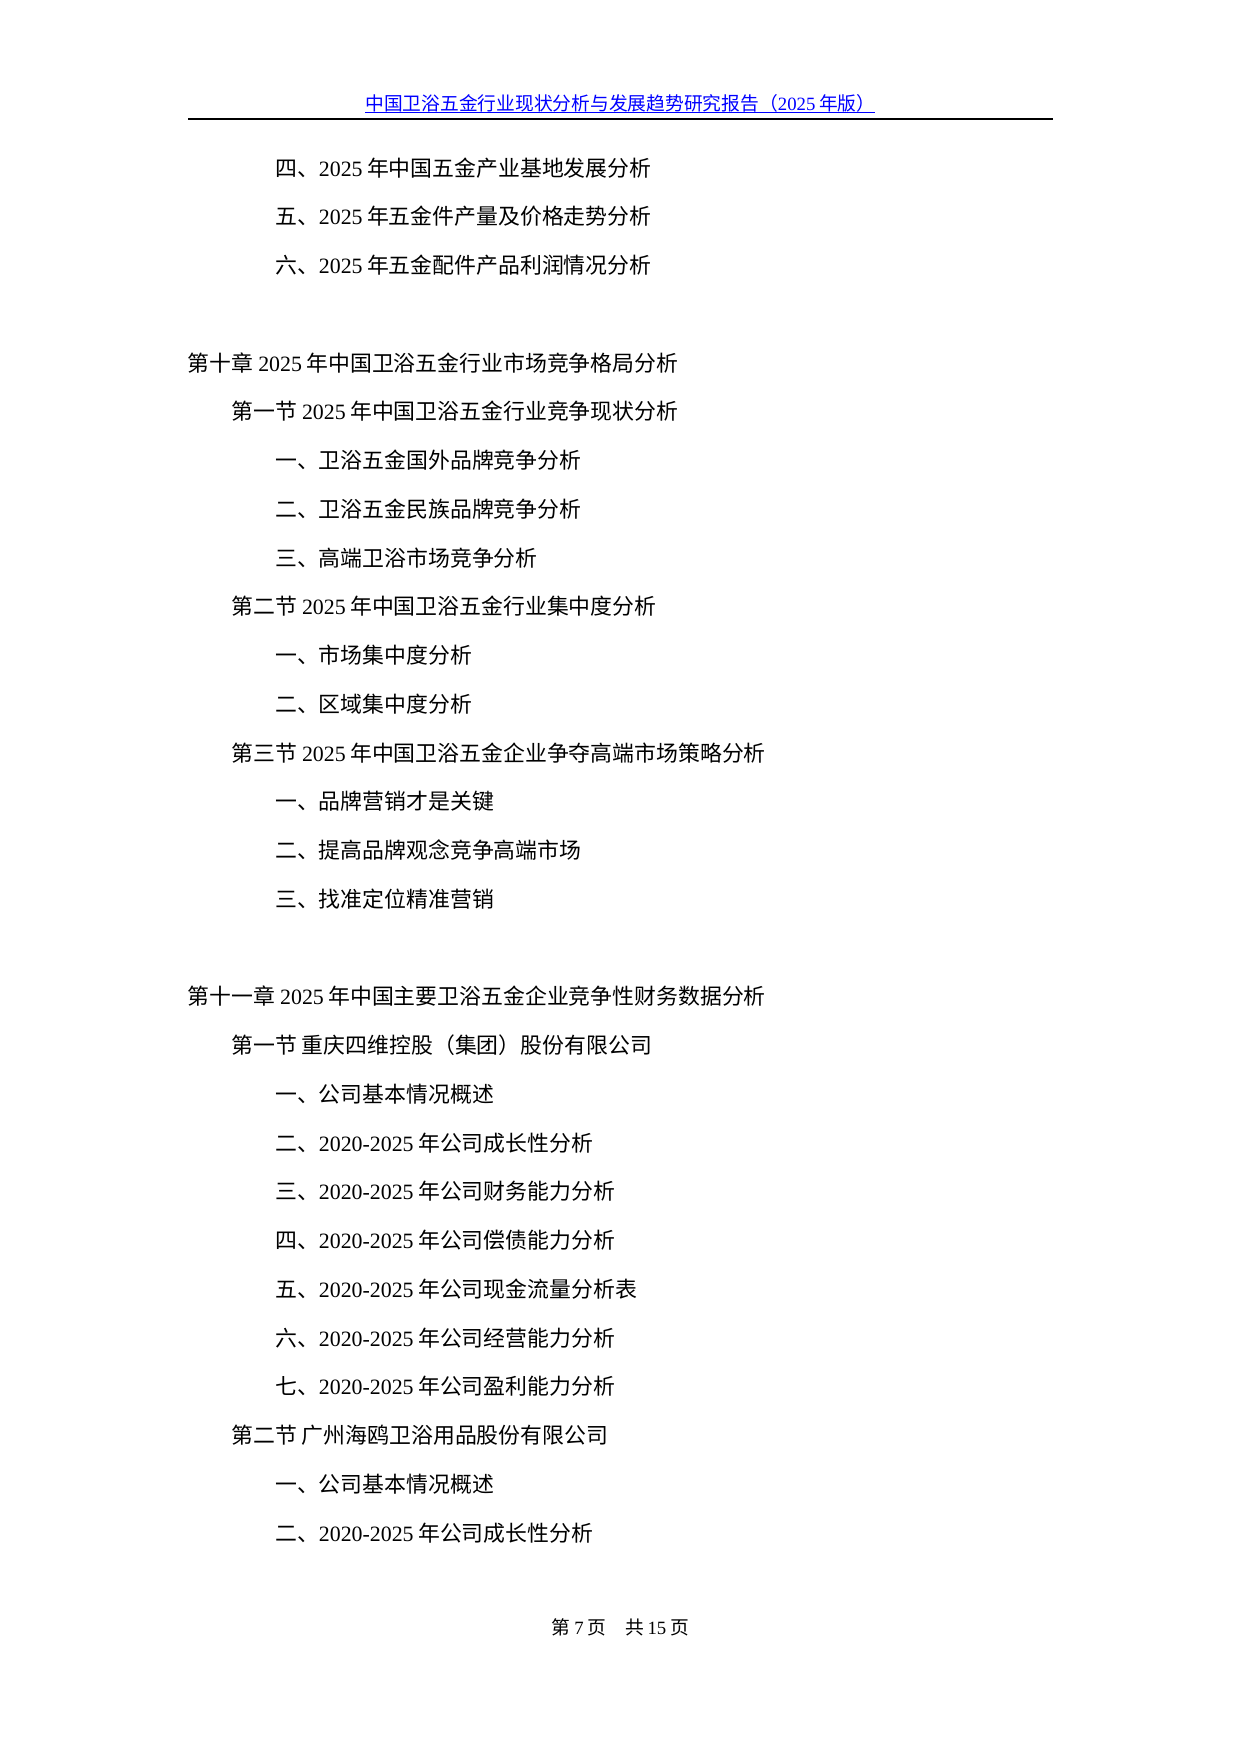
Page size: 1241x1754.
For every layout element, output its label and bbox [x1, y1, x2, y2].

text [187, 150, 1053, 1548]
